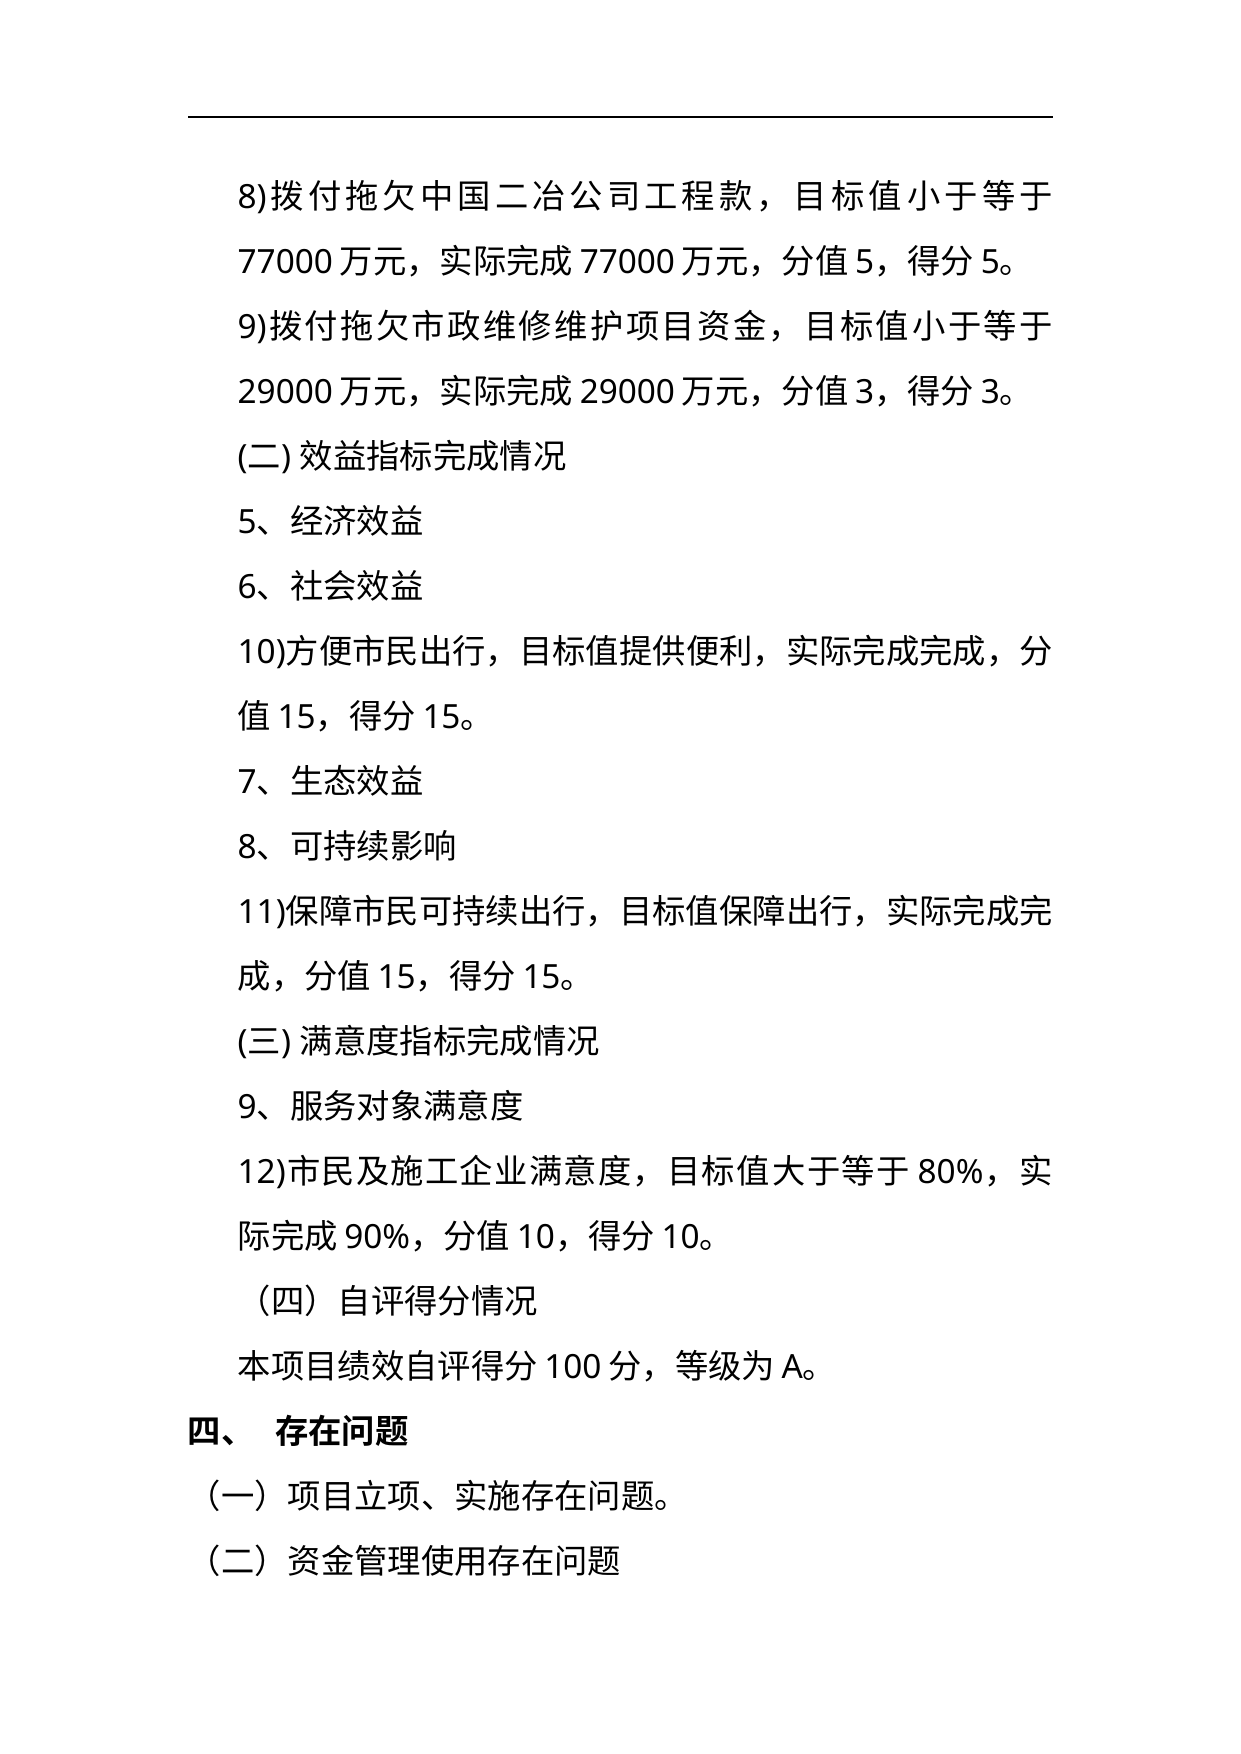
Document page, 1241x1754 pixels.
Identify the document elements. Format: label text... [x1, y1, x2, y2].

text 9、服务对象满意度 [237, 1072, 1053, 1137]
text (三) 满意度指标完成情况 [237, 1007, 1053, 1072]
text 5、经济效益 [237, 487, 1053, 552]
list 资金管理使用存在问题 [187, 1527, 1053, 1592]
text 10)方便市民出行，目标值提供便利，实际完成完成，分值15，得分15。 [237, 617, 1053, 747]
text 7、生态效益 [237, 747, 1053, 812]
list 存在问题 [187, 1397, 1053, 1462]
text 8)拨付拖欠中国二冶公司工程款，目标值小于等于77000万元，实际完成77000万元，分值5，得分5。 [237, 162, 1053, 292]
text 9)拨付拖欠市政维修维护项目资金，目标值小于等于29000万元，实际完成29000万元，分值3，得分3。 [237, 292, 1053, 422]
text 12)市民及施工企业满意度，目标值大于等于80%，实际完成90%，分值10，得分10。 [237, 1137, 1053, 1267]
list 项目立项、实施存在问题。 [187, 1462, 1053, 1527]
text （四）自评得分情况 [237, 1267, 1053, 1332]
text 11)保障市民可持续出行，目标值保障出行，实际完成完成，分值15，得分15。 [237, 877, 1053, 1007]
text 6、社会效益 [237, 552, 1053, 617]
text (二) 效益指标完成情况 [237, 422, 1053, 487]
text 8、可持续影响 [237, 812, 1053, 877]
text 本项目绩效自评得分100分，等级为A。 [187, 1332, 1053, 1397]
